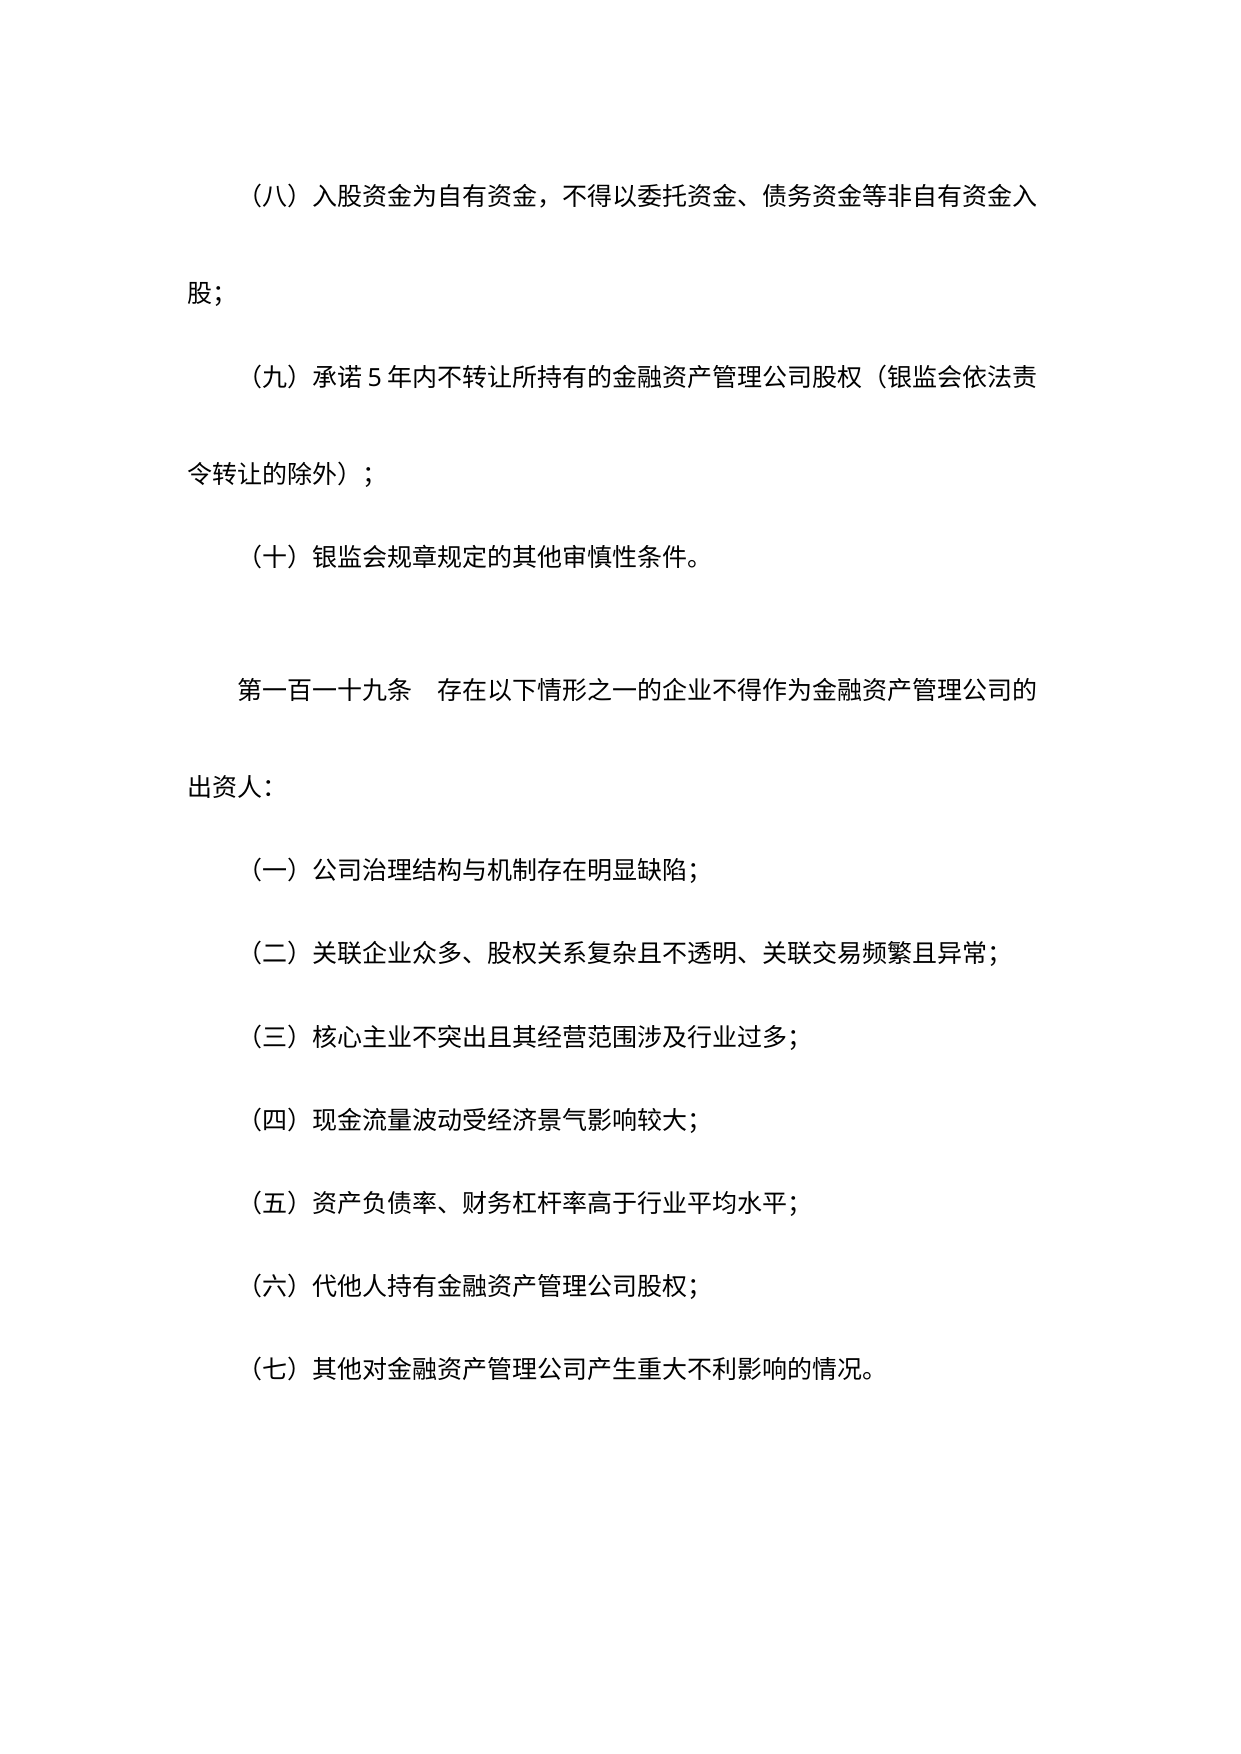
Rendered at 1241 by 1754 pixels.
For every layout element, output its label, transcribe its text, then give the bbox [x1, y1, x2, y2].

text （六）代他人持有金融资产管理公司股权； [187, 1252, 1053, 1317]
text （八）入股资金为自有资金，不得以委托资金、债务资金等非自有资金入股； [187, 162, 1053, 324]
text （五）资产负债率、财务杠杆率高于行业平均水平； [187, 1169, 1053, 1234]
text 第一百一十九条 存在以下情形之一的企业不得作为金融资产管理公司的出资人： [187, 656, 1053, 818]
text （一）公司治理结构与机制存在明显缺陷； [187, 836, 1053, 901]
text （三）核心主业不突出且其经营范围涉及行业过多； [187, 1003, 1053, 1068]
text （四）现金流量波动受经济景气影响较大； [187, 1086, 1053, 1151]
text （二）关联企业众多、股权关系复杂且不透明、关联交易频繁且异常； [187, 919, 1053, 984]
text （九）承诺5年内不转让所持有的金融资产管理公司股权（银监会依法责令转让的除外）； [187, 343, 1053, 505]
text （十）银监会规章规定的其他审慎性条件。 [187, 523, 1053, 588]
text （七）其他对金融资产管理公司产生重大不利影响的情况。 [187, 1335, 1053, 1400]
